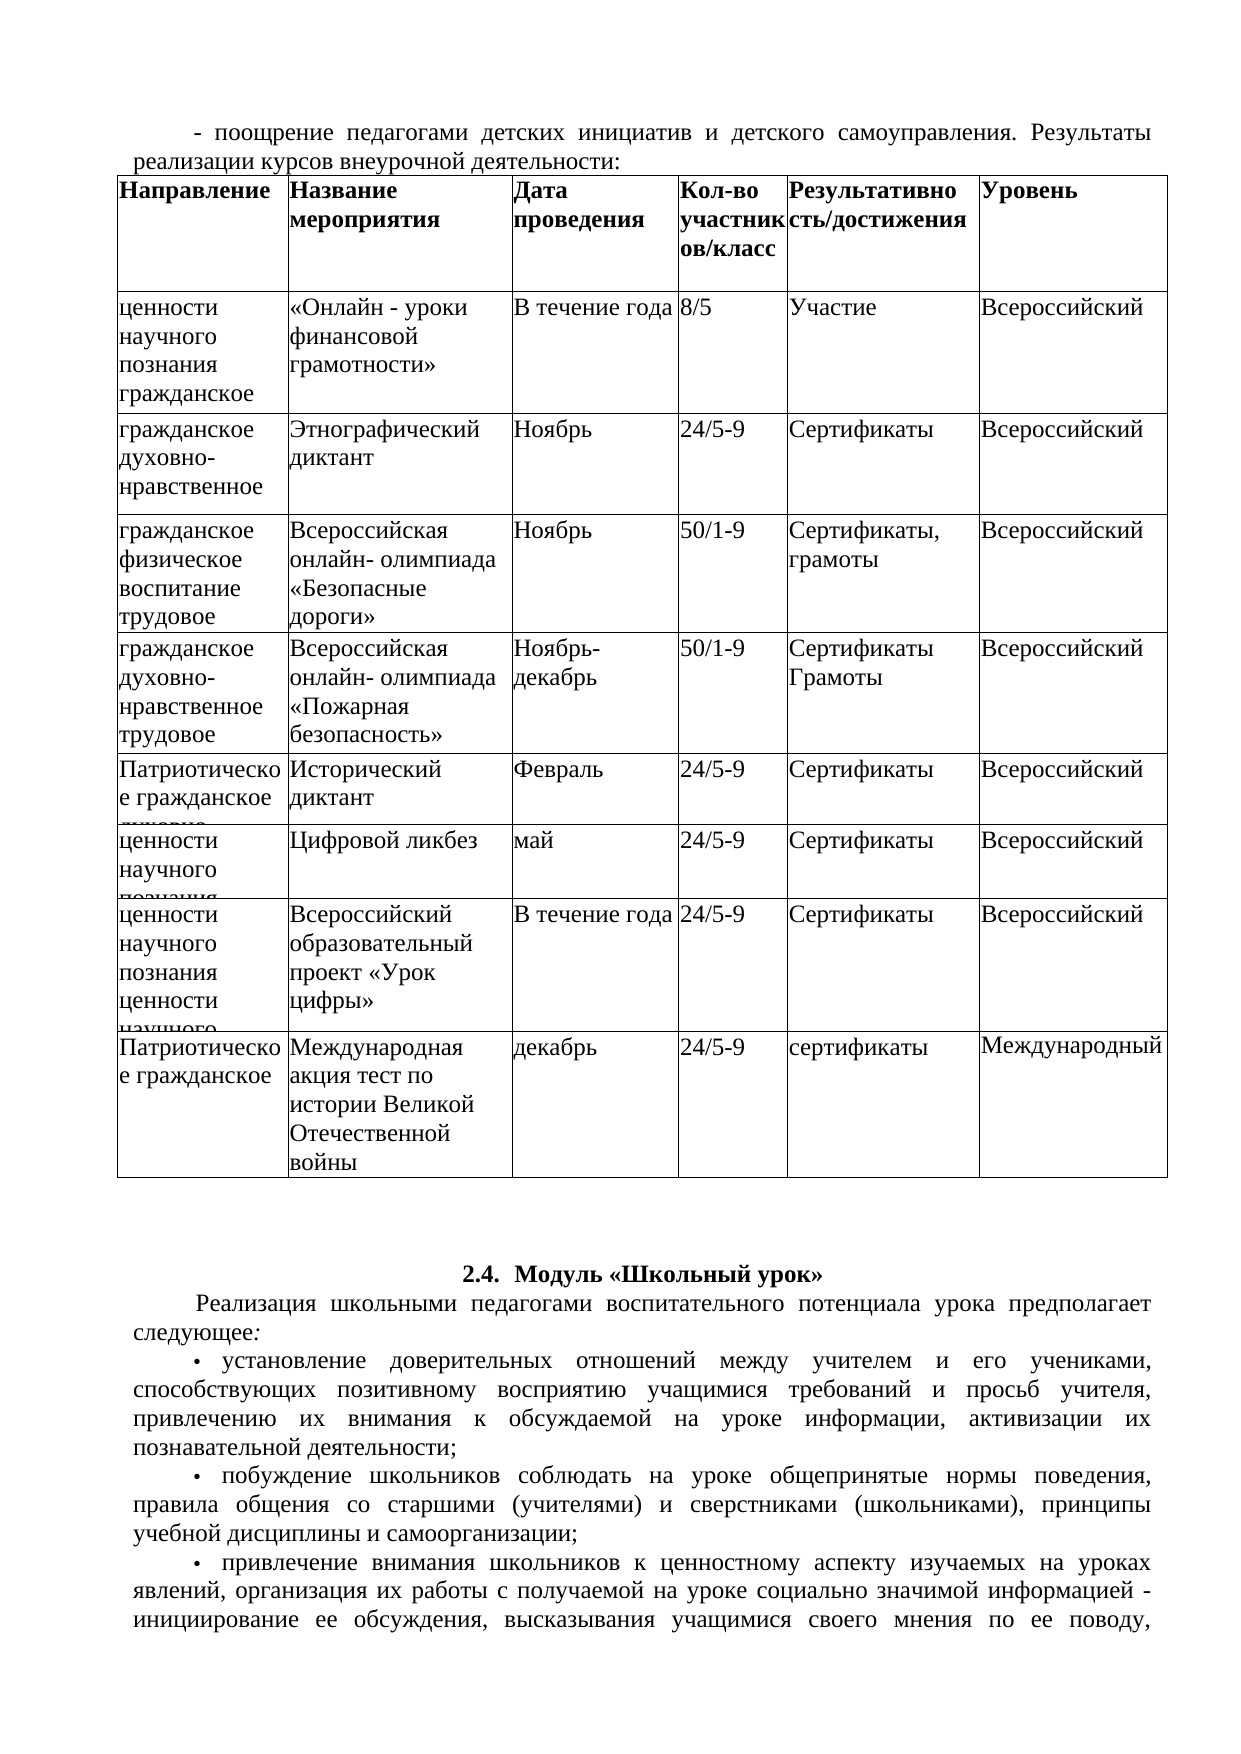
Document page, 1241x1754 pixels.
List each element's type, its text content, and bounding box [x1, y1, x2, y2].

table_cell 50/1-9 [679, 633, 787, 753]
table_header Кол-во участников/класс [679, 176, 787, 291]
table_cell гражданское духовно-нравственное трудовое [118, 633, 288, 753]
table_cell 8/5 [679, 292, 787, 413]
table_cell 24/5-9 [679, 899, 787, 1031]
table_header Направление [118, 176, 288, 291]
table_cell Всероссийский [980, 899, 1167, 1031]
table_cell 24/5-9 [679, 414, 787, 514]
text Реализация школьными педагогами воспитательного потенциала урока предполагает следующее: [133, 1288, 1152, 1346]
table_cell Международный [980, 1032, 1167, 1177]
table_cell Сертификаты [788, 825, 979, 898]
table_cell Сертификаты, грамоты [788, 515, 979, 632]
table_cell ценности научного познания гражданское [118, 292, 288, 413]
table_cell Всероссийская онлайн- олимпиада «Безопасные дороги» [289, 515, 512, 632]
table_cell Сертификаты [788, 899, 979, 1031]
table_cell В течение года [513, 292, 678, 413]
table_cell декабрь [513, 1032, 678, 1177]
table_cell Сертификаты [788, 754, 979, 824]
list побуждение школьников соблюдать на уроке общепринятые нормы поведения, правила общения со старшими (учителями) и сверстниками (школьниками), принципы учебной дисциплины и самоорганизации; [133, 1461, 1152, 1547]
list Модуль «Школьный урок» [133, 1259, 1152, 1288]
table_cell Сертификаты Грамоты [788, 633, 979, 753]
table_cell 24/5-9 [679, 825, 787, 898]
table_cell Всероссийский [980, 515, 1167, 632]
table_cell Февраль [513, 754, 678, 824]
table_cell Всероссийский [980, 754, 1167, 824]
table_cell Исторический диктант [289, 754, 512, 824]
table_cell Ноябрь [513, 414, 678, 514]
table_cell «Онлайн - уроки финансовой грамотности» [289, 292, 512, 413]
table_cell ценности научного познания ценности научного познания [118, 825, 288, 898]
table_cell гражданское физическое воспитание трудовое [118, 515, 288, 632]
table_cell май [513, 825, 678, 898]
table_cell Ноябрь-декабрь [513, 633, 678, 753]
table_header Название мероприятия [289, 176, 512, 291]
table_cell Всероссийский [980, 414, 1167, 514]
table_header Уровень [980, 176, 1167, 291]
table_cell Сертификаты [788, 414, 979, 514]
list установление доверительных отношений между учителем и его учениками, способствующих позитивному восприятию учащимися требований и просьб учителя, привлечению их внимания к обсуждаемой на уроке информации, активизации их познавательной деятельности; [133, 1346, 1152, 1461]
table_cell сертификаты [788, 1032, 979, 1177]
table_cell Ноябрь [513, 515, 678, 632]
table_cell Патриотическое гражданское духовно-нравственное ценности научного познания [118, 754, 288, 824]
table_cell Всероссийский [980, 633, 1167, 753]
table_cell 24/5-9 [679, 754, 787, 824]
table_cell ценности научного познания ценности научного познания гражданское [118, 899, 288, 1031]
table_cell Всероссийская онлайн- олимпиада «Пожарная безопасность» [289, 633, 512, 753]
table_cell В течение года [513, 899, 678, 1031]
text - поощрение педагогами детских инициатив и детского самоуправления. Результаты реализации курсов внеурочной деятельности: [133, 117, 1152, 174]
table_cell Всероссийский [980, 825, 1167, 898]
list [133, 1547, 1152, 1633]
table_cell Международная акция тест по истории Великой Отечественной войны [289, 1032, 512, 1177]
table_cell 50/1-9 [679, 515, 787, 632]
table_cell Этнографический диктант [289, 414, 512, 514]
table_cell Патриотическое гражданское [118, 1032, 288, 1177]
table_header Дата проведения [513, 176, 678, 291]
table_header Результативно сть/достижения [788, 176, 979, 291]
table_cell Участие [788, 292, 979, 413]
table_cell Всероссийский образовательный проект «Урок цифры» [289, 899, 512, 1031]
table_cell гражданское духовно-нравственное [118, 414, 288, 514]
table_cell Цифровой ликбез [289, 825, 512, 898]
table_cell 24/5-9 [679, 1032, 787, 1177]
table_cell Всероссийский [980, 292, 1167, 413]
